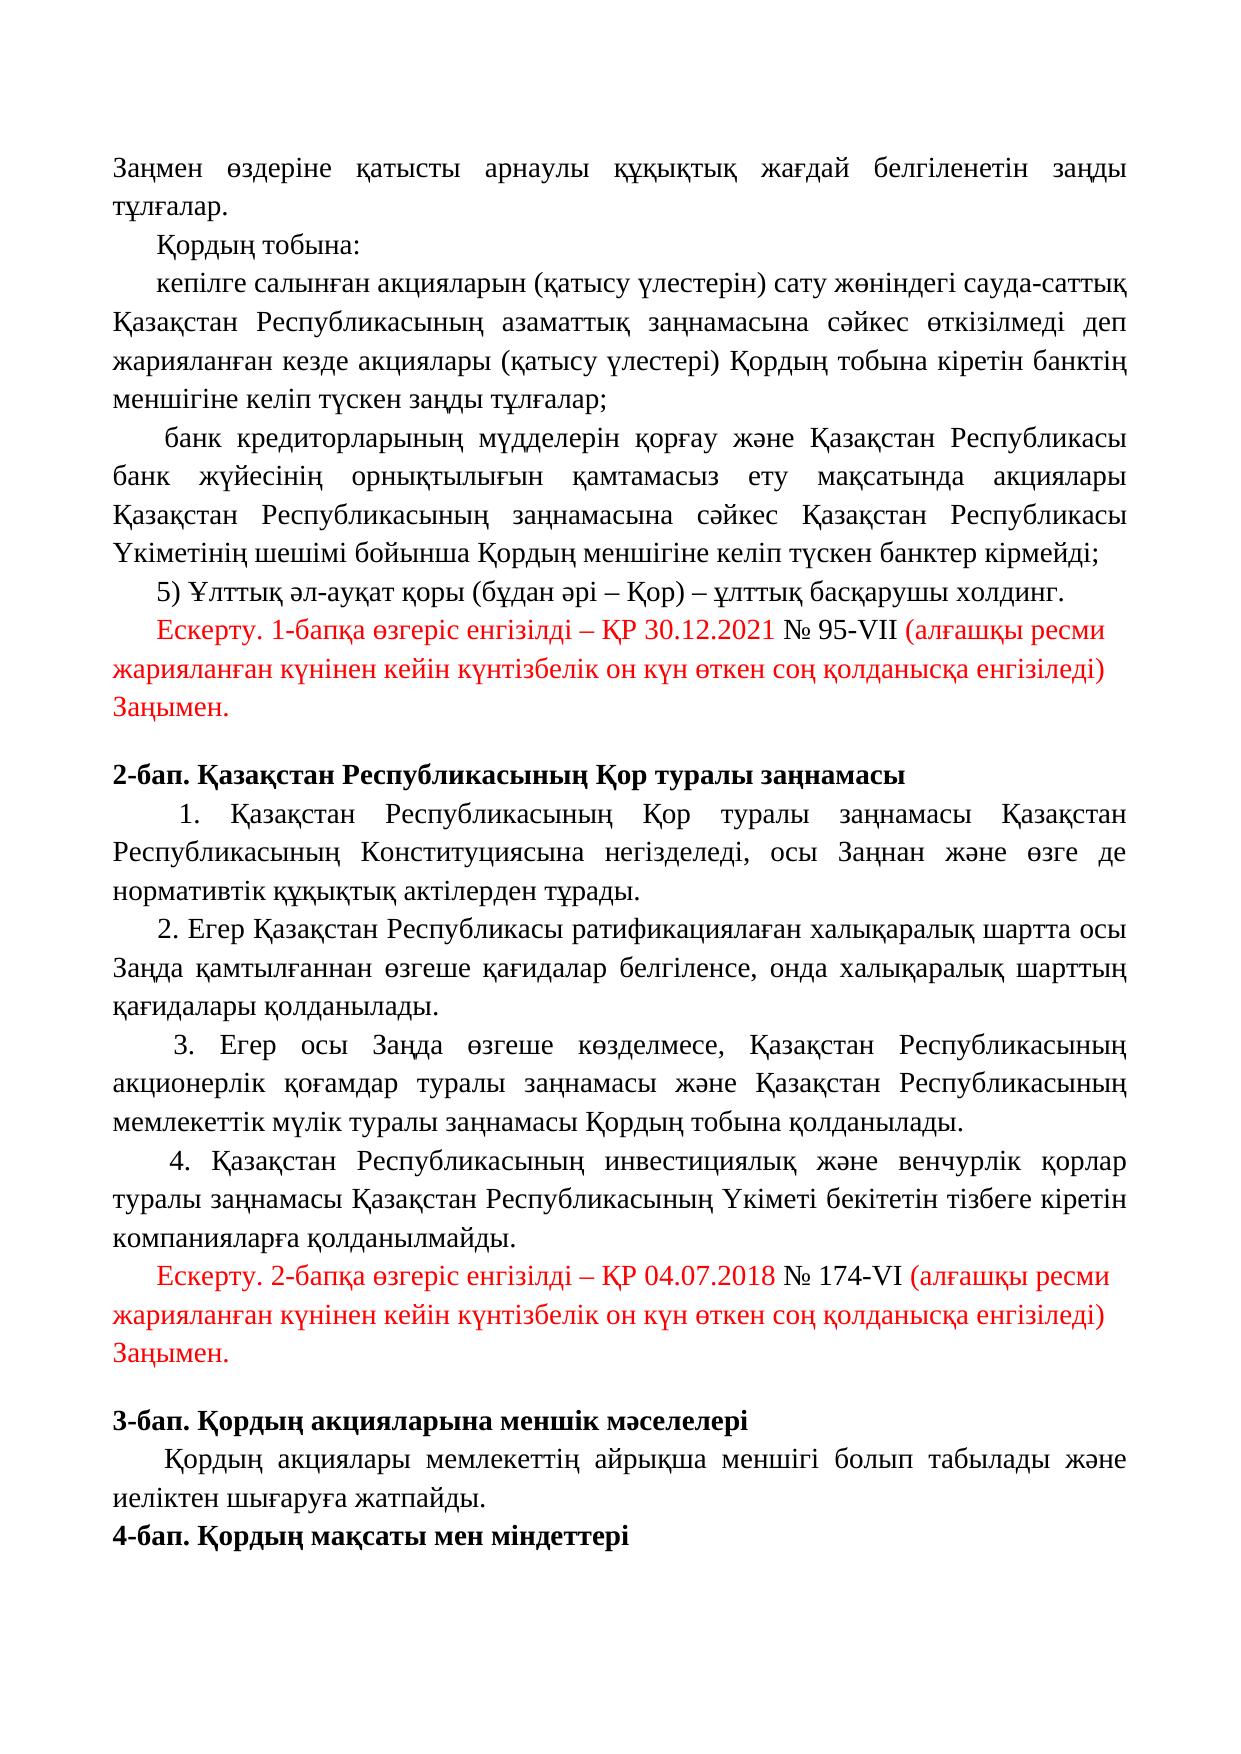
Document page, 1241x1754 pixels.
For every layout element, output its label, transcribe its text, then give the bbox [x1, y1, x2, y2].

text 2. Егер Қазақстан Республикасы ратификациялаған халықаралық шартта осы Заңда қамтылғаннан өзгеше қағидалар белгіленсе, онда халықаралық шарттың қағидалары қолданылады. [112, 911, 1128, 1022]
text 5) Ұлттық әл-ауқат қоры (бұдан әрі – Қор) – ұлттық басқарушы холдинг. [112, 574, 1128, 607]
text банк кредиторларының мүдделерін қорғау және Қазақстан Республикасы банк жүйесінің орнықтылығын қамтамасыз ету мақсатында акциялары Қазақстан Республикасының заңнамасына сәйкес Қазақстан Республикасы Үкіметінің шешімі бойынша Қордың меншігіне келіп түскен банктер кірмейді; [112, 420, 1128, 569]
text 3. Егер осы Заңда өзгеше көзделмесе, Қазақстан Республикасының акционерлік қоғамдар туралы заңнамасы және Қазақстан Республикасының мемлекеттік мүлік туралы заңнамасы Қордың тобына қолданылады. [112, 1027, 1128, 1138]
text Ескерту. 1-бапқа өзгеріс енгізілді – ҚР 30.12.2021 № 95-VII (алғашқы ресми жарияланған күнінен кейін күнтізбелік он күн өткен соң қолданысқа енгізіледі) Заңымен. [112, 612, 1128, 753]
text 3-бап. Қордың акцияларына меншік мәселелері [112, 1403, 1128, 1436]
text Қордың тобына: [112, 227, 1128, 261]
text 1. Қазақстан Республикасының Қор туралы заңнамасы Қазақстан Республикасының Конституциясына негізделеді, осы Заңнан және өзге де нормативтік құқықтық актілерден тұрады. [112, 796, 1128, 906]
text 2-бап. Қазақстан Республикасының Қор туралы заңнамасы [112, 757, 1128, 791]
text 4-бап. Қордың мақсаты мен міндеттері [112, 1518, 1128, 1552]
text 4. Қазақстан Республикасының инвестициялық және венчурлік қорлар туралы заңнамасы Қазақстан Республикасының Үкіметі бекітетін тізбеге кіретін компанияларға қолданылмайды. [112, 1143, 1128, 1253]
text Қордың акциялары мемлекеттің айрықша меншігі болып табылады және иеліктен шығаруға жатпайды. [112, 1441, 1128, 1513]
text Ескерту. 2-бапқа өзгеріс енгізілді – ҚР 04.07.2018 № 174-VІ (алғашқы ресми жарияланған күнінен кейін күнтізбелік он күн өткен соң қолданысқа енгізіледі) Заңымен. [112, 1258, 1128, 1399]
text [112, 150, 1128, 222]
text кепілге салынған акцияларын (қатысу үлестерін) сату жөніндегі сауда-саттық Қазақстан Республикасының азаматтық заңнамасына сәйкес өткізілмеді деп жарияланған кезде акциялары (қатысу үлестері) Қордың тобына кіретін банктің меншігіне келіп түскен заңды тұлғалар; [112, 266, 1128, 415]
